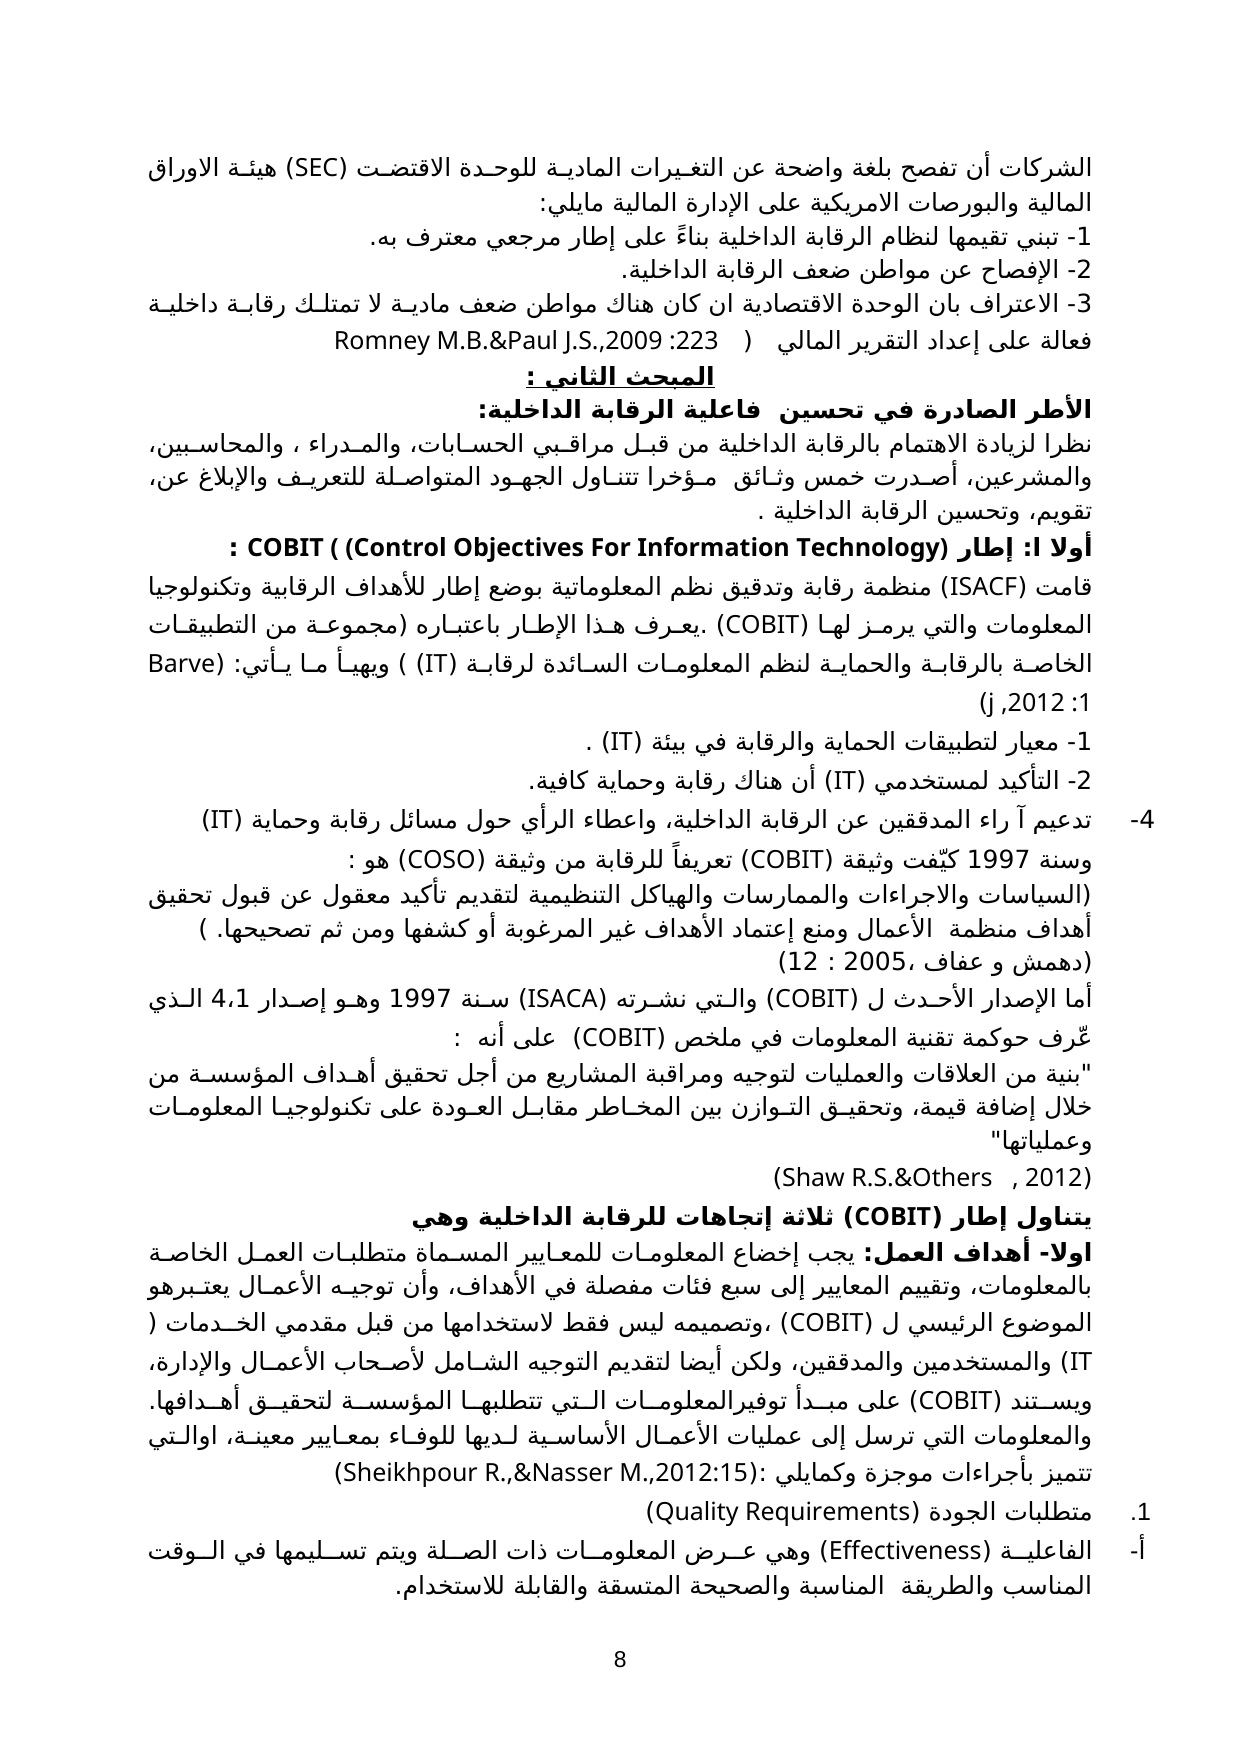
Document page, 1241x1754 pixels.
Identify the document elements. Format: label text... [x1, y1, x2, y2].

list متطلبات الجودة (Quality Requirements) [148, 1493, 1130, 1528]
list وسنة 1997 كيّفت وثيقة (COBIT) تعريفاً للرقابة من وثيقة (COSO) هو : [148, 841, 1092, 875]
text أولا ا: إطار COBIT ( (Control Objectives For Information Technology) : [148, 529, 1092, 563]
text 1- تبني تقيمها لنظام الرقابة الداخلية بناءً على إطار مرجعي معترف به. [148, 222, 1092, 251]
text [148, 150, 1092, 218]
text 2- الإفصاح عن مواطن ضعف الرقابة الداخلية. [148, 256, 1092, 285]
text نظرا لزيادة الاهتمام بالرقابة الداخلية من قبل مراقبي الحسابات، والمدراء ، والمحاسبين، والمشرعين، أصدرت خمس وثائق مؤخرا تتناول الجهود المتواصلة للتعريف والإبلاغ عن، تقويم، وتحسين الرقابة الداخلية . [148, 429, 1092, 525]
text 2- التأكيد لمستخدمي (IT) أن هناك رقابة وحماية كافية. [148, 763, 1092, 797]
text الأطر الصادرة في تحسين فاعلية الرقابة الداخلية: [148, 395, 1092, 424]
list (Shaw R.S.&Others , 2012) [148, 1159, 1092, 1193]
text 3- الاعتراف بان الوحدة الاقتصادية ان كان هناك مواطن ضعف مادية لا تمتلك رقابة داخلية فعالة على إعداد التقرير المالي ( Romney M.B.&Paul J.S.,2009 :223 [148, 289, 1092, 357]
text 1- معيار لتطبيقات الحماية والرقابة في بيئة (IT) . [148, 724, 1092, 758]
text اولا- أهداف العمل: يجب إخضاع المعلومات للمعايير المسماة متطلبات العمل الخاصة بالمعلومات، وتقييم المعايير إلى سبع فئات مفصلة في الأهداف، وأن توجيه الأعمال يعتبرهو الموضوع الرئيسي ل (COBIT) ،وتصميمه ليس فقط لاستخدامها من قبل مقدمي الخدمات (IT) والمستخدمين والمدققين، ولكن أيضا لتقديم التوجيه الشامل لأصحاب الأعمال والإدارة، ويستند (COBIT) على مبدأ توفيرالمعلومات التي تتطلبها المؤسسة لتحقيق أهدافها. والمعلومات التي ترسل إلى عمليات الأعمال الأساسية لديها للوفاء بمعايير معينة، اوالتي تتميز بأجراءات موجزة وكمايلي :(Sheikhpour R.,&Nasser M.,2012:15) [148, 1238, 1092, 1488]
list الفاعلية (Effectiveness) وهي عرض المعلومات ذات الصلة ويتم تسليمها في الوقت المناسب والطريقة المناسبة والصحيحة المتسقة والقابلة للاستخدام. [148, 1533, 1130, 1600]
list (دهمش و عفاف ،2005 : 12) [148, 948, 1092, 977]
text يتناول إطار (COBIT) ثلاثة إتجاهات للرقابة الداخلية وهي [148, 1198, 1092, 1233]
list تدعيم آ راء المدققين عن الرقابة الداخلية، واعطاء الرأي حول مسائل رقابة وحماية (IT) [148, 802, 1130, 836]
text المبحث الثاني : [148, 362, 1092, 391]
list "بنية من العلاقات والعمليات لتوجيه ومراقبة المشاريع من أجل تحقيق أهداف المؤسسة من خلال إضافة قيمة، وتحقيق التوازن بين المخاطر مقابل العودة على تكنولوجيا المعلومات وعملياتها" [148, 1059, 1092, 1155]
list (السياسات والاجراءات والممارسات والهياكل التنظيمية لتقديم تأكيد معقول عن قبول تحقيق أهداف منظمة الأعمال ومنع إعتماد الأهداف غير المرغوبة أو كشفها ومن ثم تصحيحها. ) [148, 881, 1092, 943]
text قامت (ISACF) منظمة رقابة وتدقيق نظم المعلوماتية بوضع إطار للأهداف الرقابية وتكنولوجيا المعلومات والتي يرمز لها (COBIT) .يعرف هذا الإطار باعتباره (مجموعة من التطبيقات الخاصة بالرقابة والحماية لنظم المعلومات السائدة لرقابة (IT) ) ويهيأ ما يأتي: (Barve j ,2012 :1) [148, 569, 1092, 719]
list أما الإصدار الأحدث ل (COBIT) والتي نشرته (ISACA) سنة 1997 وهو إصدار 4،1 الذي عّرف حوكمة تقنية المعلومات في ملخص (COBIT) على أنه : [148, 981, 1092, 1054]
